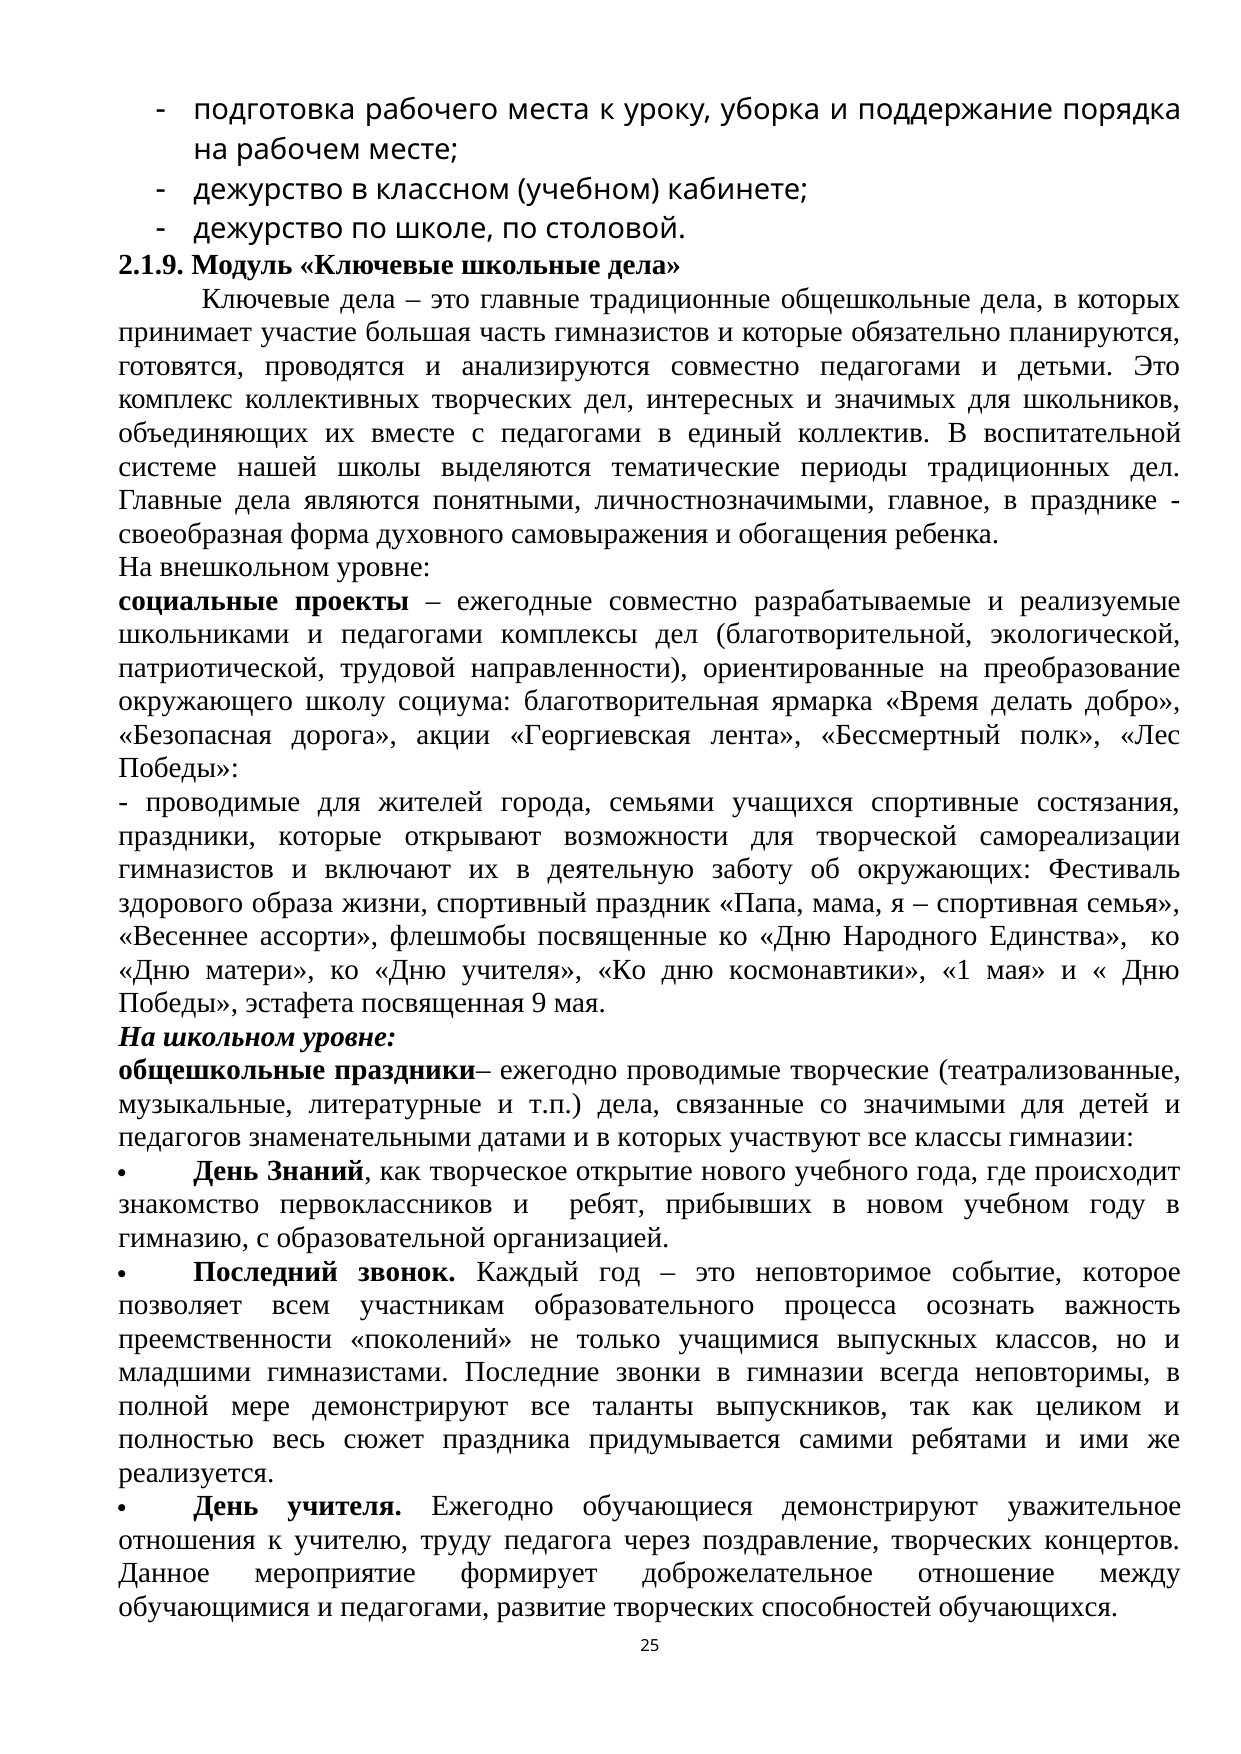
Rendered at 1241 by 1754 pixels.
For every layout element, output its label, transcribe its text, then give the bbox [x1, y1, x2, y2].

text Ключевые дела – это главные традиционные общешкольные дела, в которых принимает участие большая часть гимназистов и которые обязательно планируются, готовятся, проводятся и анализируются совместно педагогами и детьми. Это комплекс коллективных творческих дел, интересных и значимых для школьников, объединяющих их вместе с педагогами в единый коллектив. В воспитательной системе нашей школы выделяются тематические периоды традиционных дел. Главные дела являются понятными, личностнозначимыми, главное, в празднике - своеобразная форма духовного самовыражения и обогащения ребенка. [118, 281, 1181, 549]
text социальные проекты – ежегодные совместно разрабатываемые и реализуемые школьниками и педагогами комплексы дел (благотворительной, экологической, патриотической, трудовой направленности), ориентированные на преобразование окружающего школу социума: благотворительная ярмарка «Время делать добро», «Безопасная дорога», акции «Георгиевская лента», «Бессмертный полк», «Лес Победы»: [118, 583, 1181, 784]
text На школьном уровне: [118, 1019, 1181, 1052]
text общешкольные праздники– ежегодно проводимые творческие (театрализованные, музыкальные, литературные и т.п.) дела, связанные со значимыми для детей и педагогов знаменательными датами и в которых участвуют все классы гимназии: [118, 1052, 1181, 1153]
text 2.1.9. Модуль «Ключевые школьные дела» [118, 247, 1181, 281]
text - проводимые для жителей города, семьями учащихся спортивные состязания, праздники, которые открывают возможности для творческой самореализации гимназистов и включают их в деятельную заботу об окружающих: Фестиваль здорового образа жизни, спортивный праздник «Папа, мама, я – спортивная семья», «Весеннее ассорти», флешмобы посвященные ко «Дню Народного Единства», ко «Дню матери», ко «Дню учителя», «Ко дню космонавтики», «1 мая» и « Дню Победы», эстафета посвященная 9 мая. [118, 784, 1181, 1019]
list подготовка рабочего места к уроку, уборка и поддержание порядка на рабочем месте; [156, 89, 1182, 168]
list День учителя. Ежегодно обучающиеся демонстрируют уважительное отношения к учителю, труду педагога через поздравление, творческих концертов. Данное мероприятие формирует доброжелательное отношение между обучающимися и педагогами, развитие творческих способностей обучающихся. [118, 1488, 1181, 1623]
text На внешкольном уровне: [118, 549, 1181, 583]
list День Знаний, как творческое открытие нового учебного года, где происходит знакомство первоклассников и ребят, прибывших в новом учебном году в гимназию, с образовательной организацией. [118, 1153, 1181, 1254]
list дежурство по школе, по столовой. [156, 208, 1182, 247]
list Последний звонок. Каждый год – это неповторимое событие, которое позволяет всем участникам образовательного процесса осознать важность преемственности «поколений» не только учащимися выпускных классов, но и младшими гимназистами. Последние звонки в гимназии всегда неповторимы, в полной мере демонстрируют все таланты выпускников, так как целиком и полностью весь сюжет праздника придумывается самими ребятами и ими же реализуется. [118, 1254, 1181, 1488]
list дежурство в классном (учебном) кабинете; [156, 168, 1182, 208]
